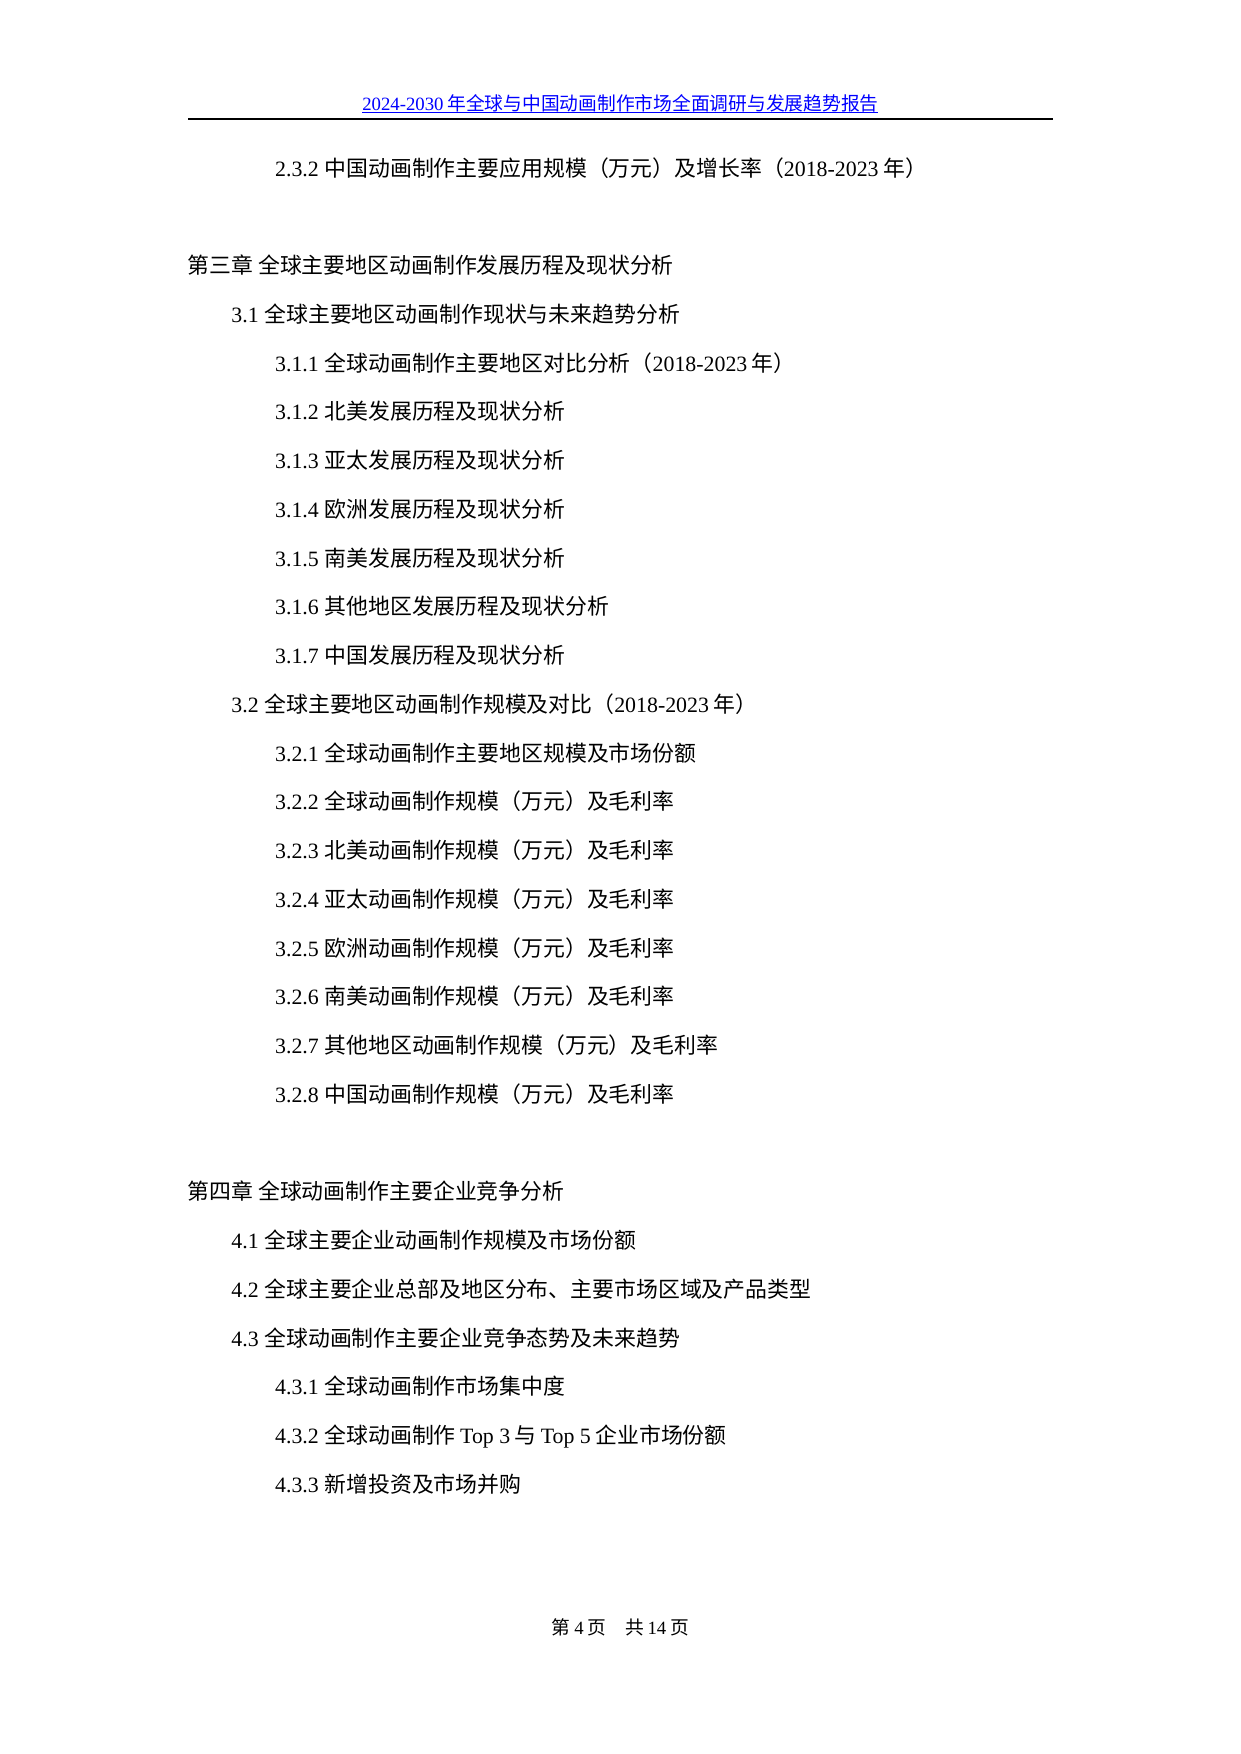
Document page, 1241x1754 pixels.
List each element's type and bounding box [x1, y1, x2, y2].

text [187, 150, 1053, 1499]
